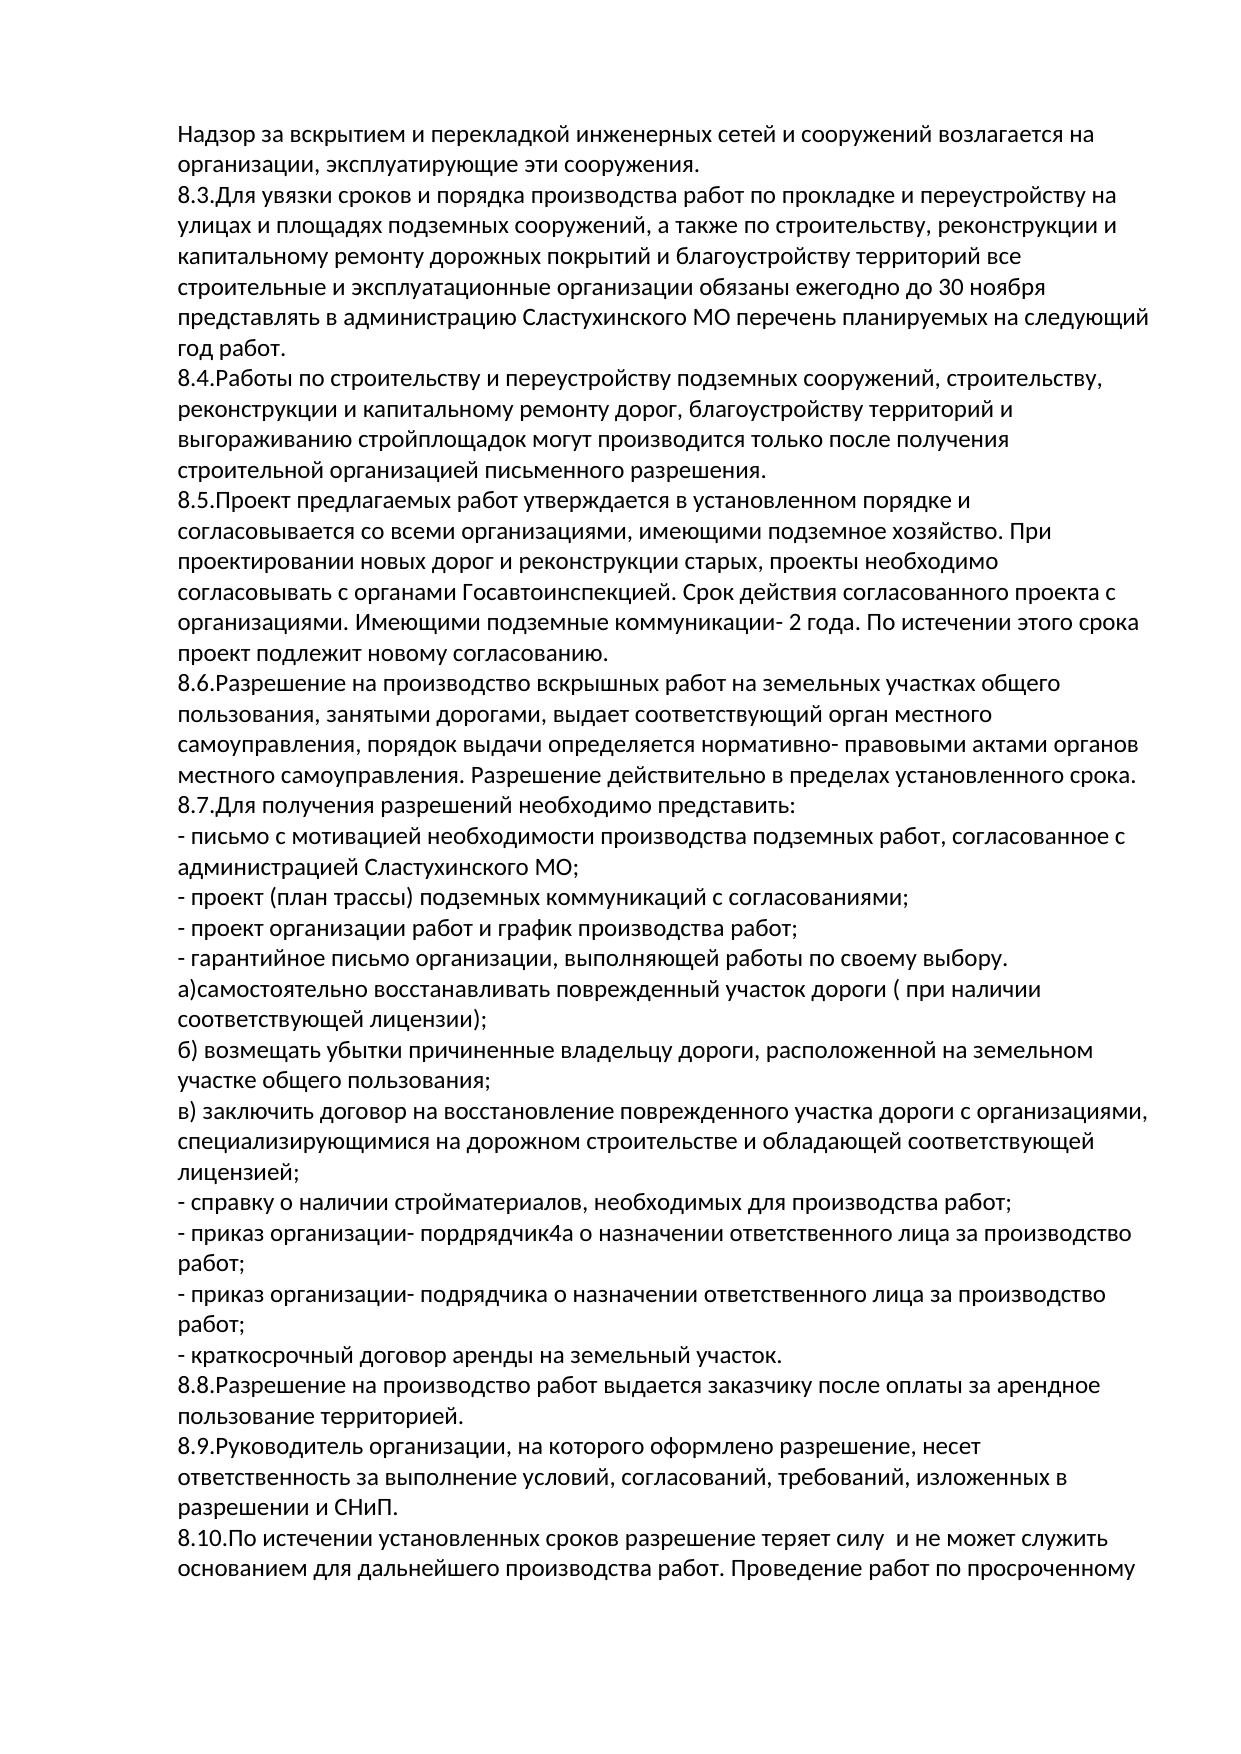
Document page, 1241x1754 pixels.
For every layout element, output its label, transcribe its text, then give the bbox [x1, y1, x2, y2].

text б) возмещать убытки причиненные владельцу дороги, расположенной на земельном участке общего пользования; [177, 1034, 1152, 1095]
text а)самостоятельно восстанавливать поврежденный участок дороги ( при наличии соответствующей лицензии); [177, 973, 1152, 1034]
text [177, 1522, 1152, 1583]
text Надзор за вскрытием и перекладкой инженерных сетей и сооружений возлагается на организации, эксплуатирующие эти сооружения. [177, 118, 1152, 179]
text - проект (план трассы) подземных коммуникаций с согласованиями; [177, 881, 1152, 912]
text - приказ организации- подрядчика о назначении ответственного лица за производство работ; [177, 1278, 1152, 1339]
text 8.5.Проект предлагаемых работ утверждается в установленном порядке и согласовывается со всеми организациями, имеющими подземное хозяйство. При проектировании новых дорог и реконструкции старых, проекты необходимо согласовывать с органами Госавтоинспекцией. Срок действия согласованного проекта с организациями. Имеющими подземные коммуникации- 2 года. По истечении этого срока проект подлежит новому согласованию. [177, 484, 1152, 667]
text 8.9.Руководитель организации, на которого оформлено разрешение, несет ответственность за выполнение условий, согласований, требований, изложенных в разрешении и СНиП. [177, 1431, 1152, 1522]
text - краткосрочный договор аренды на земельный участок. [177, 1339, 1152, 1369]
text в) заключить договор на восстановление поврежденного участка дороги с организациями, специализирующимися на дорожном строительстве и обладающей соответствующей лицензией; [177, 1095, 1152, 1186]
text 8.7.Для получения разрешений необходимо представить: [177, 789, 1152, 820]
text 8.4.Работы по строительству и переустройству подземных сооружений, строительству, реконструкции и капитальному ремонту дорог, благоустройству территорий и выгораживанию стройплощадок могут производится только после получения строительной организацией письменного разрешения. [177, 362, 1152, 484]
text - гарантийное письмо организации, выполняющей работы по своему выбору. [177, 942, 1152, 973]
text - справку о наличии стройматериалов, необходимых для производства работ; [177, 1186, 1152, 1217]
text - письмо с мотивацией необходимости производства подземных работ, согласованное с администрацией Сластухинского МО; [177, 820, 1152, 881]
text 8.6.Разрешение на производство вскрышных работ на земельных участках общего пользования, занятыми дорогами, выдает соответствующий орган местного самоуправления, порядок выдачи определяется нормативно- правовыми актами органов местного самоуправления. Разрешение действительно в пределах установленного срока. [177, 667, 1152, 789]
text 8.3.Для увязки сроков и порядка производства работ по прокладке и переустройству на улицах и площадях подземных сооружений, а также по строительству, реконструкции и капитальному ремонту дорожных покрытий и благоустройству территорий все строительные и эксплуатационные организации обязаны ежегодно до 30 ноября представлять в администрацию Сластухинского МО перечень планируемых на следующий год работ. [177, 179, 1152, 362]
text - проект организации работ и график производства работ; [177, 912, 1152, 942]
text 8.8.Разрешение на производство работ выдается заказчику после оплаты за арендное пользование территорией. [177, 1369, 1152, 1431]
text - приказ организации- пордрядчик4а о назначении ответственного лица за производство работ; [177, 1217, 1152, 1278]
